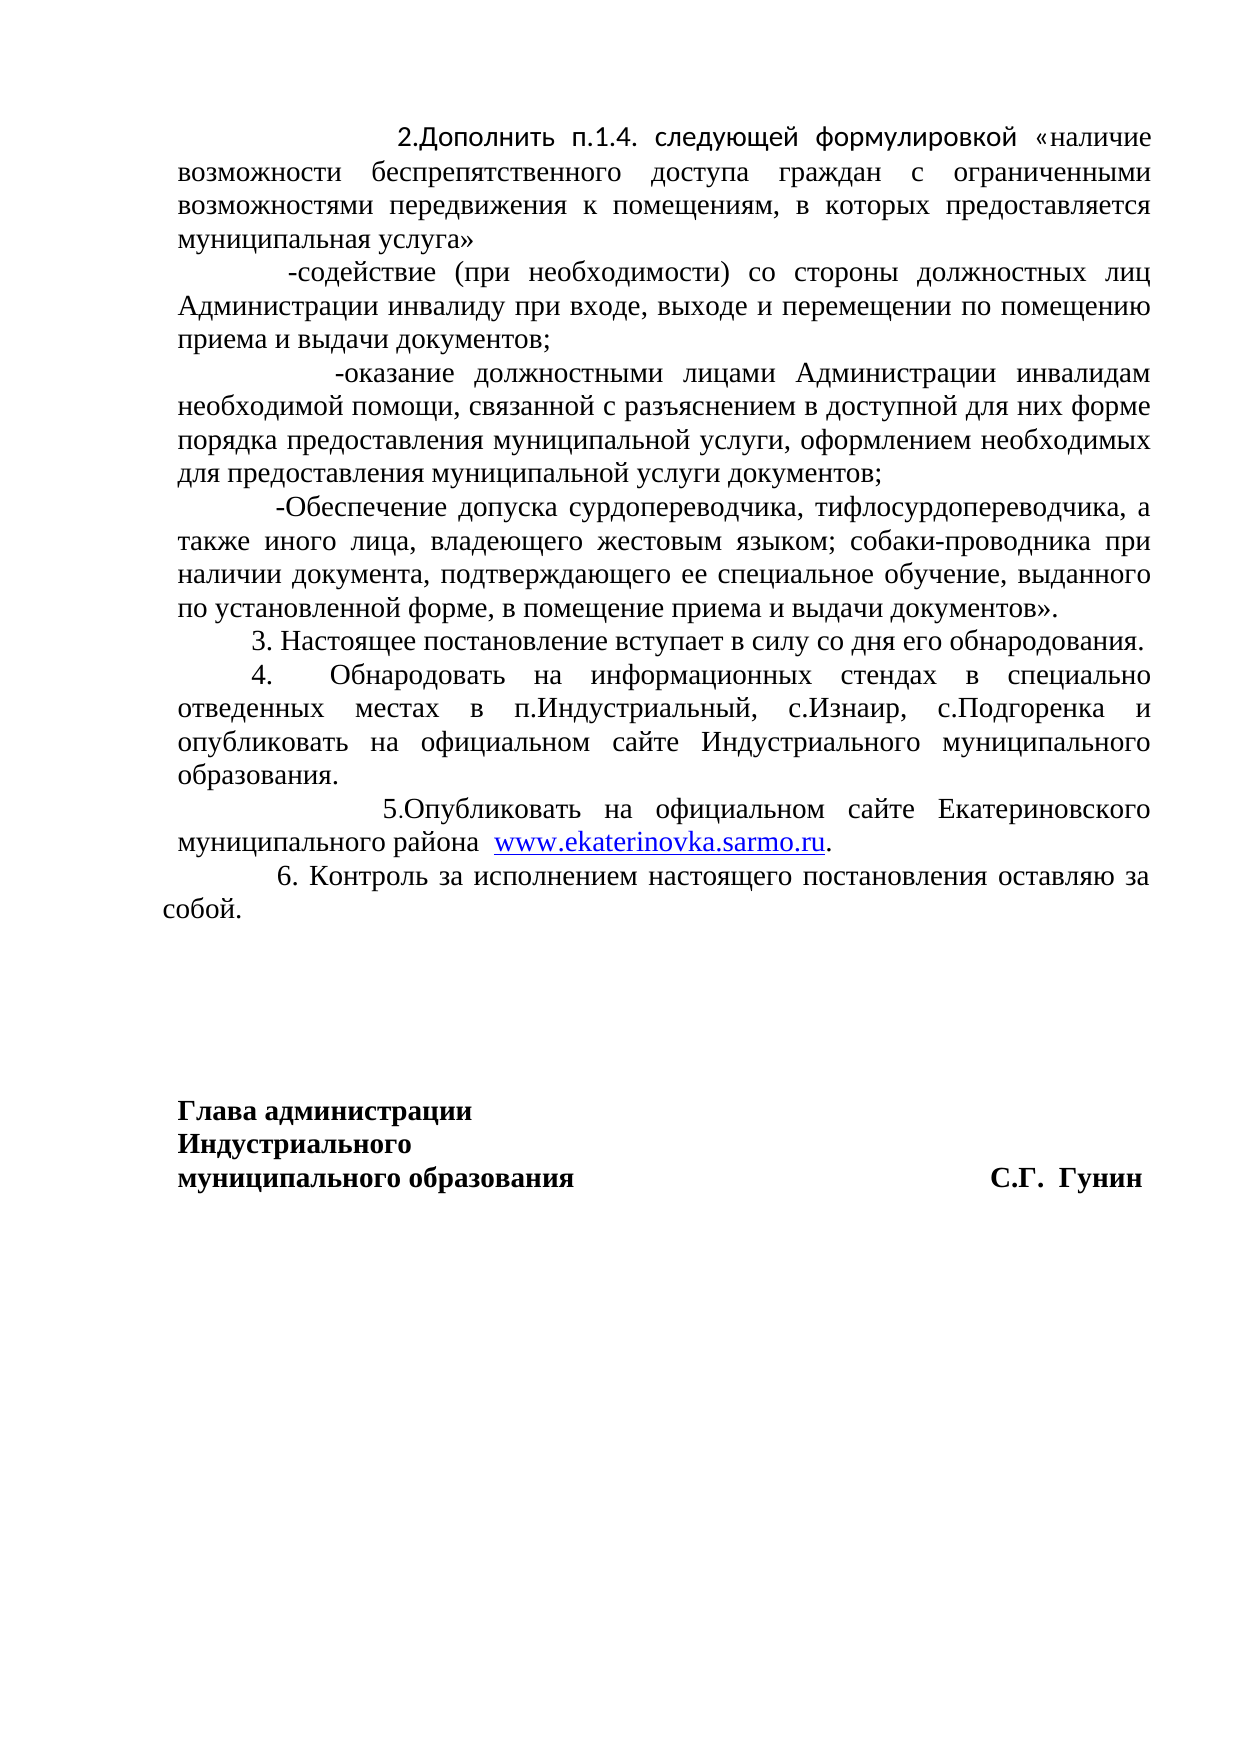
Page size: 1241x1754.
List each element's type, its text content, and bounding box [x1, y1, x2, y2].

text муниципального образования С.Г. Гунин [177, 1160, 1152, 1193]
text 2.Дополнить п.1.4. следующей формулировкой «наличие возможности беспрепятственного доступа граждан с ограниченными возможностями передвижения к помещениям, в которых предоставляется муниципальная услуга» [177, 118, 1152, 254]
text 5.Опубликовать на официальном сайте Екатериновского муниципального района www.ekaterinovka.sarmo.ru. [177, 791, 1152, 858]
text Индустриального [177, 1126, 1152, 1160]
list 4. Обнародовать на информационных стендах в специально отведенных местах в п.Индустриальный, с.Изнаир, с.Подгоренка и опубликовать на официальном сайте Индустриального муниципального образования. [177, 657, 1152, 791]
text -содействие (при необходимости) со стороны должностных лиц Администрации инвалиду при входе, выходе и перемещении по помещению приема и выдачи документов; [177, 254, 1152, 355]
text 6. Контроль за исполнением настоящего постановления оставляю за собой. [162, 858, 1152, 925]
text Глава администрации [177, 1093, 1152, 1126]
text -оказание должностными лицами Администрации инвалидам необходимой помощи, связанной с разъяснением в доступной для них форме порядка предоставления муниципальной услуги, оформлением необходимых для предоставления муниципальной услуги документов; [177, 355, 1152, 489]
text -Обеспечение допуска сурдопереводчика, тифлосурдопереводчика, а также иного лица, владеющего жестовым языком; собаки-проводника при наличии документа, подтверждающего ее специальное обучение, выданного по установленной форме, в помещение приема и выдачи документов». [177, 489, 1152, 623]
text 3. Настоящее постановление вступает в силу со дня его обнародования. [177, 623, 1152, 657]
